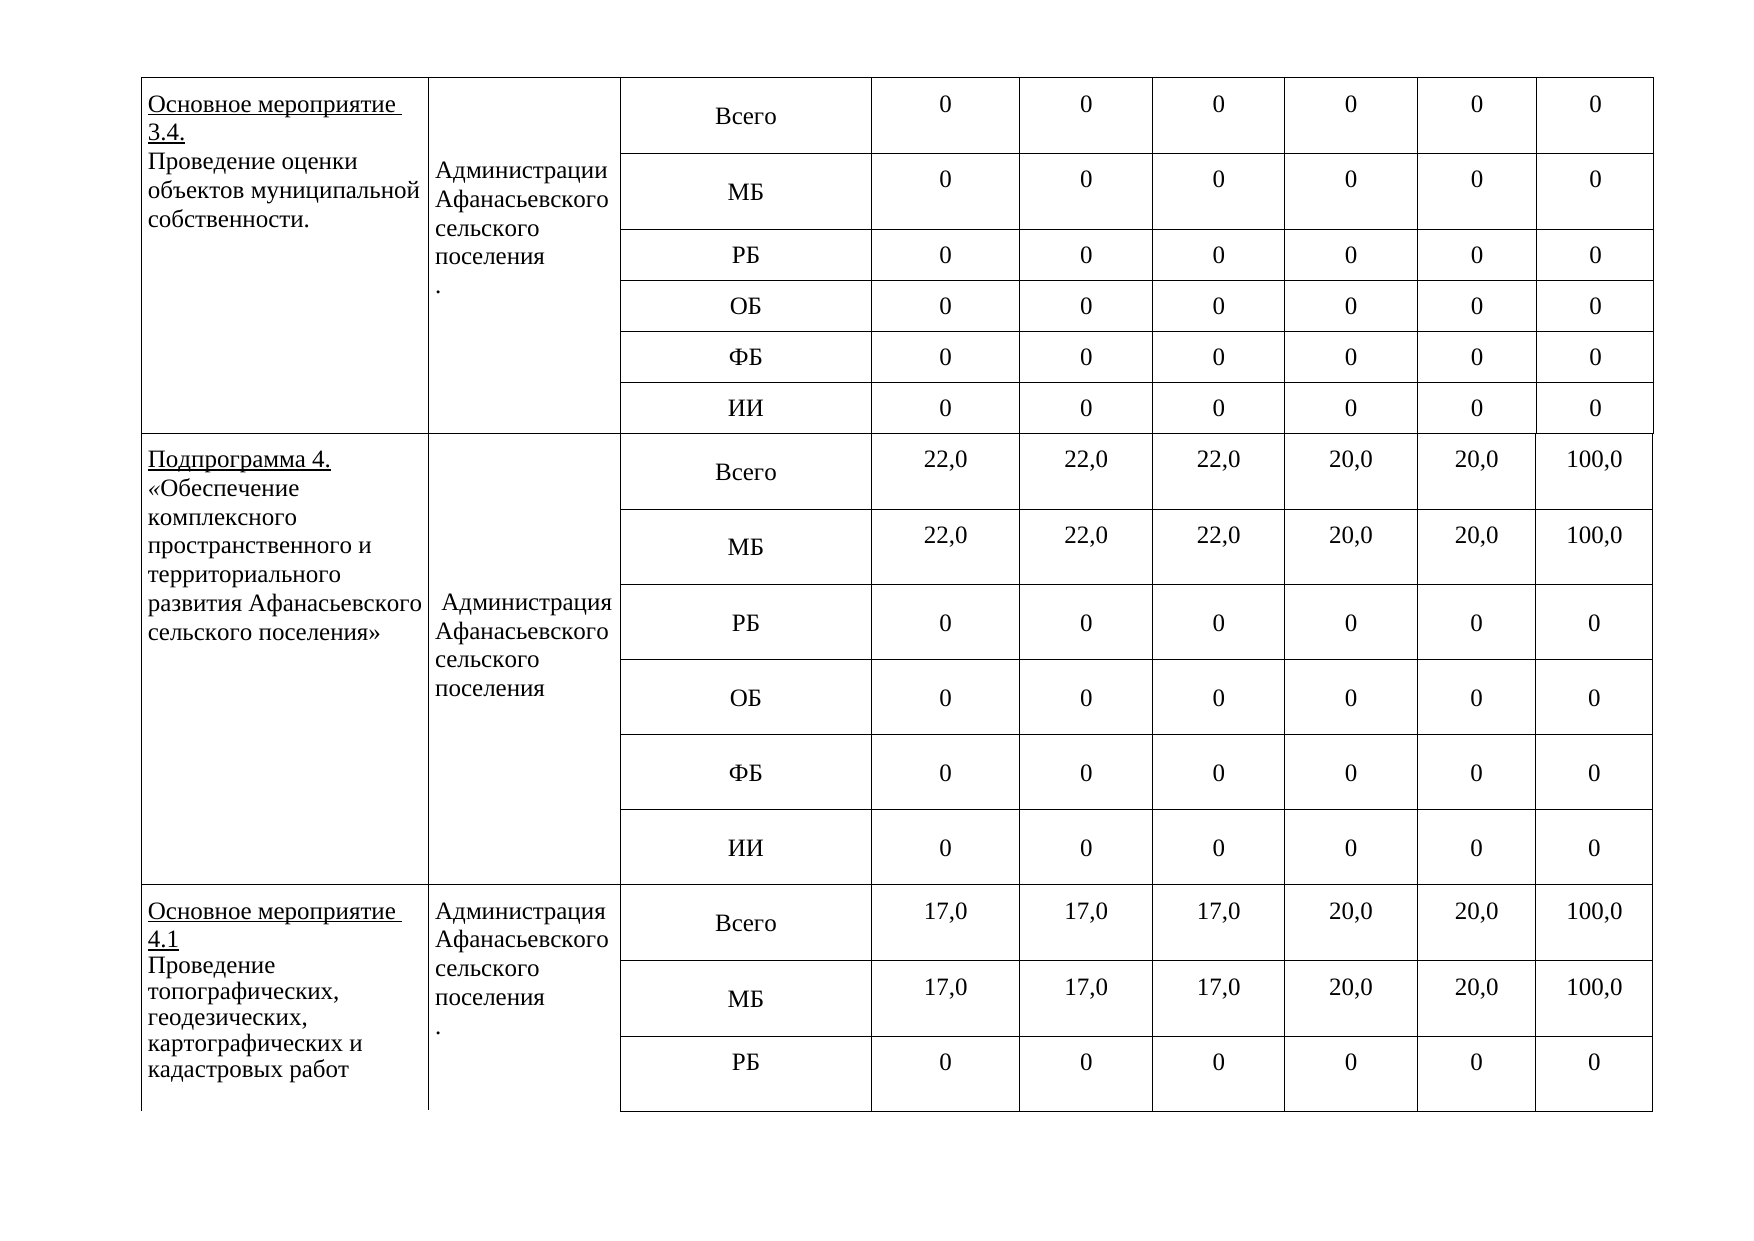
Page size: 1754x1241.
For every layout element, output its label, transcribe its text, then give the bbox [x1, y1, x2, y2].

table_cell Основное мероприятие 3.4. Проведение оценки объектов муниципальной собственности. [142, 78, 428, 433]
table_cell 0 [1418, 810, 1535, 884]
table_cell 0 [1537, 230, 1653, 279]
table_cell 22,0 [1020, 510, 1152, 584]
table_cell Всего [621, 78, 871, 153]
table_cell 0 [1153, 230, 1284, 279]
table_cell 0 [1536, 660, 1652, 734]
table_cell 100,0 [1536, 885, 1652, 960]
table_cell 17,0 [1153, 961, 1284, 1036]
table_cell 100,0 [1536, 434, 1652, 508]
table_cell 0 [1020, 585, 1152, 659]
table_cell 17,0 [1153, 885, 1284, 960]
table_cell 0 [1536, 810, 1652, 884]
table_cell 0 [1418, 735, 1535, 809]
table_cell 0 [1153, 585, 1284, 659]
table_cell 0 [872, 78, 1019, 153]
table_cell 22,0 [1153, 434, 1284, 508]
table_cell РБ [621, 230, 871, 279]
table_cell МБ [621, 961, 871, 1036]
table_cell 0 [1418, 585, 1535, 659]
table_cell 0 [1418, 660, 1535, 734]
table_cell 0 [1153, 383, 1284, 433]
table_cell 20,0 [1418, 434, 1535, 508]
table_cell ИИ [621, 383, 871, 433]
table_cell 0 [1536, 1037, 1652, 1111]
table_cell 20,0 [1418, 510, 1535, 584]
table_cell 0 [1153, 1037, 1284, 1111]
table_cell 0 [1537, 281, 1653, 331]
table_cell 0 [872, 281, 1019, 331]
table_cell 0 [1153, 735, 1284, 809]
table_cell 0 [1537, 383, 1653, 433]
table_cell 17,0 [872, 961, 1019, 1036]
table_cell 20,0 [1285, 885, 1417, 960]
table_cell Администрация Афанасьевского сельского поселения [429, 434, 620, 884]
table_cell 0 [1285, 585, 1417, 659]
table_cell Администрации Афанасьевского сельского поселения . [429, 78, 620, 433]
table_cell 0 [1285, 660, 1417, 734]
table_cell 0 [1418, 1037, 1535, 1111]
table_cell 0 [1285, 78, 1417, 153]
table_cell 0 [872, 735, 1019, 809]
table_cell 0 [1020, 810, 1152, 884]
table_cell 0 [1537, 332, 1653, 382]
table_cell 0 [1418, 154, 1536, 228]
table_cell Всего [621, 434, 871, 508]
table_cell 20,0 [1285, 510, 1417, 584]
table_cell 0 [872, 230, 1019, 279]
table_cell 0 [1020, 735, 1152, 809]
table_cell 0 [1153, 281, 1284, 331]
table_cell 20,0 [1285, 961, 1417, 1036]
table_cell 0 [1285, 332, 1417, 382]
table_cell МБ [621, 510, 871, 584]
table_cell Администрация Афанасьевского сельского поселения . [429, 885, 620, 1111]
table_cell 0 [872, 383, 1019, 433]
table_cell 0 [1020, 660, 1152, 734]
table_cell 0 [1153, 78, 1284, 153]
table_cell 0 [1020, 281, 1152, 331]
table_cell 20,0 [1418, 961, 1535, 1036]
table_cell 20,0 [1418, 885, 1535, 960]
table_cell 0 [1537, 78, 1653, 153]
table_cell ФБ [621, 735, 871, 809]
table_cell 0 [1285, 383, 1417, 433]
table_cell 0 [1153, 332, 1284, 382]
table_cell ФБ [621, 332, 871, 382]
table_cell РБ [621, 585, 871, 659]
table_cell 0 [1537, 154, 1653, 228]
table_cell 0 [872, 332, 1019, 382]
table_cell 22,0 [872, 510, 1019, 584]
table_cell 0 [872, 154, 1019, 228]
table_cell 17,0 [872, 885, 1019, 960]
table_cell 0 [1285, 281, 1417, 331]
table_cell 0 [1020, 230, 1152, 279]
table_cell 22,0 [1153, 510, 1284, 584]
table_cell РБ [621, 1037, 871, 1111]
table_cell 0 [872, 660, 1019, 734]
table_cell ИИ [621, 810, 871, 884]
table_cell 0 [1153, 810, 1284, 884]
table_cell 0 [1285, 154, 1417, 228]
table_cell 100,0 [1536, 510, 1652, 584]
table_cell Основное мероприятие 4.1 Проведение топографических, геодезических, картографических и кадастровых работ [142, 885, 428, 1111]
table_cell 0 [1418, 383, 1536, 433]
table_cell МБ [621, 154, 871, 228]
table_cell 0 [1020, 332, 1152, 382]
table_cell 17,0 [1020, 961, 1152, 1036]
table_cell 17,0 [1020, 885, 1152, 960]
table_cell 0 [1536, 585, 1652, 659]
table_cell Подпрограмма 4. «Обеспечение комплексного пространственного и территориального развития Афанасьевского сельского поселения» [142, 434, 428, 884]
table_cell 0 [872, 1037, 1019, 1111]
table_cell 0 [1020, 383, 1152, 433]
table_cell 0 [1153, 154, 1284, 228]
table_cell 0 [1418, 78, 1536, 153]
table_cell 100,0 [1536, 961, 1652, 1036]
table_cell 0 [1418, 281, 1536, 331]
table_cell 0 [1418, 332, 1536, 382]
table_cell 0 [1285, 735, 1417, 809]
table_cell 0 [1153, 660, 1284, 734]
table_cell 20,0 [1285, 434, 1417, 508]
table_cell Всего [621, 885, 871, 960]
table_cell 0 [1020, 154, 1152, 228]
table_cell 22,0 [1020, 434, 1152, 508]
table_cell 0 [1285, 230, 1417, 279]
table_cell 0 [1285, 810, 1417, 884]
table_cell 0 [1285, 1037, 1417, 1111]
table_cell 0 [872, 810, 1019, 884]
table_cell 0 [1020, 1037, 1152, 1111]
table_cell 0 [1020, 78, 1152, 153]
table_cell 0 [1536, 735, 1652, 809]
table_cell ОБ [621, 660, 871, 734]
table_cell 0 [872, 585, 1019, 659]
table_cell 0 [1418, 230, 1536, 279]
table_cell ОБ [621, 281, 871, 331]
table_cell 22,0 [872, 434, 1019, 508]
